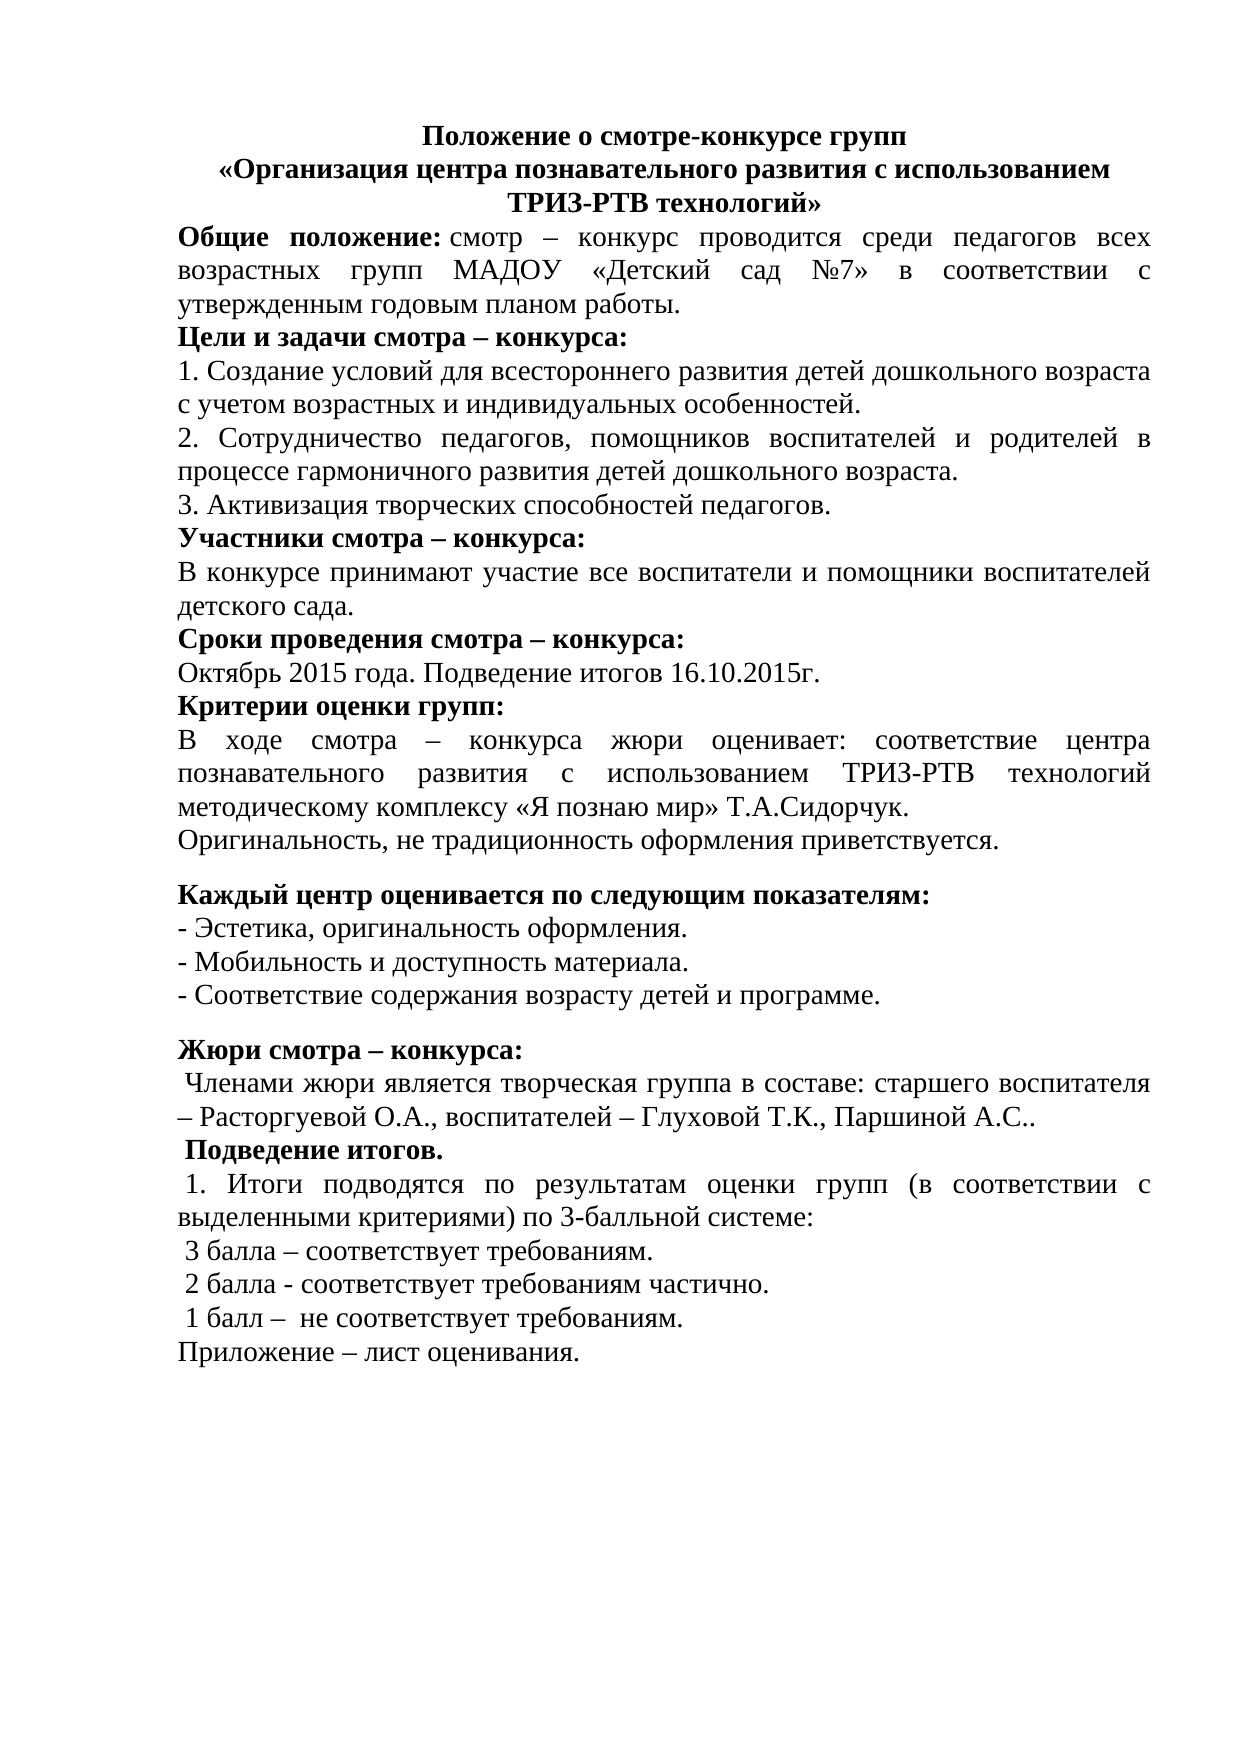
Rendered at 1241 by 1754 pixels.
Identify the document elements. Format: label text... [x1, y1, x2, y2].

text Жюри смотра – конкурса: [177, 1032, 1152, 1065]
text «Организация центра познавательного развития с использованием ТРИЗ-РТВ технологий» [177, 152, 1152, 219]
text Членами жюри является творческая группа в составе: старшего воспитателя – Расторгуевой О.А., воспитателей – Глуховой Т.К., Паршиной А.С.. [177, 1065, 1152, 1132]
text Приложение – лист оценивания. [177, 1334, 1152, 1367]
text Октябрь 2015 года. Подведение итогов 16.10.2015г. [177, 655, 1152, 688]
text Цели и задачи смотра – конкурса: [177, 319, 1152, 353]
text В конкурсе принимают участие все воспитатели и помощники воспитателей детского сада. [177, 554, 1152, 621]
text Сроки проведения смотра – конкурса: [177, 621, 1152, 655]
text Общие положение: смотр – конкурс проводится среди педагогов всех возрастных групп МАДОУ «Детский сад №7» в соответствии с утвержденным годовым планом работы. [177, 219, 1152, 319]
text Положение о смотре-конкурсе групп [177, 118, 1152, 152]
text Каждый центр оценивается по следующим показателям: - Эстетика, оригинальность оформления. - Мобильность и доступность материала. - Соответствие содержания возрасту детей и программе. [177, 877, 1152, 1011]
text Критерии оценки групп: [177, 688, 1152, 722]
text Оригинальность, не традиционность оформления приветствуется. [177, 822, 1152, 856]
text 3 балла – соответствует требованиям. [177, 1233, 1152, 1267]
text Подведение итогов. [177, 1132, 1152, 1166]
text 1 балл – не соответствует требованиям. [177, 1300, 1152, 1334]
text 2 балла - соответствует требованиям частично. [177, 1267, 1152, 1300]
text Участники смотра – конкурса: [177, 521, 1152, 554]
text 2. Сотрудничество педагогов, помощников воспитателей и родителей в процессе гармоничного развития детей дошкольного возраста. [177, 420, 1152, 487]
text 1. Создание условий для всестороннего развития детей дошкольного возраста с учетом возрастных и индивидуальных особенностей. [177, 353, 1152, 420]
text 3. Активизация творческих способностей педагогов. [177, 487, 1152, 521]
text В ходе смотра – конкурса жюри оценивает: соответствие центра познавательного развития с использованием ТРИЗ-РТВ технологий методическому комплексу «Я познаю мир» Т.А.Сидорчук. [177, 722, 1152, 822]
text 1. Итоги подводятся по результатам оценки групп (в соответствии с выделенными критериями) по 3-балльной системе: [177, 1166, 1152, 1233]
